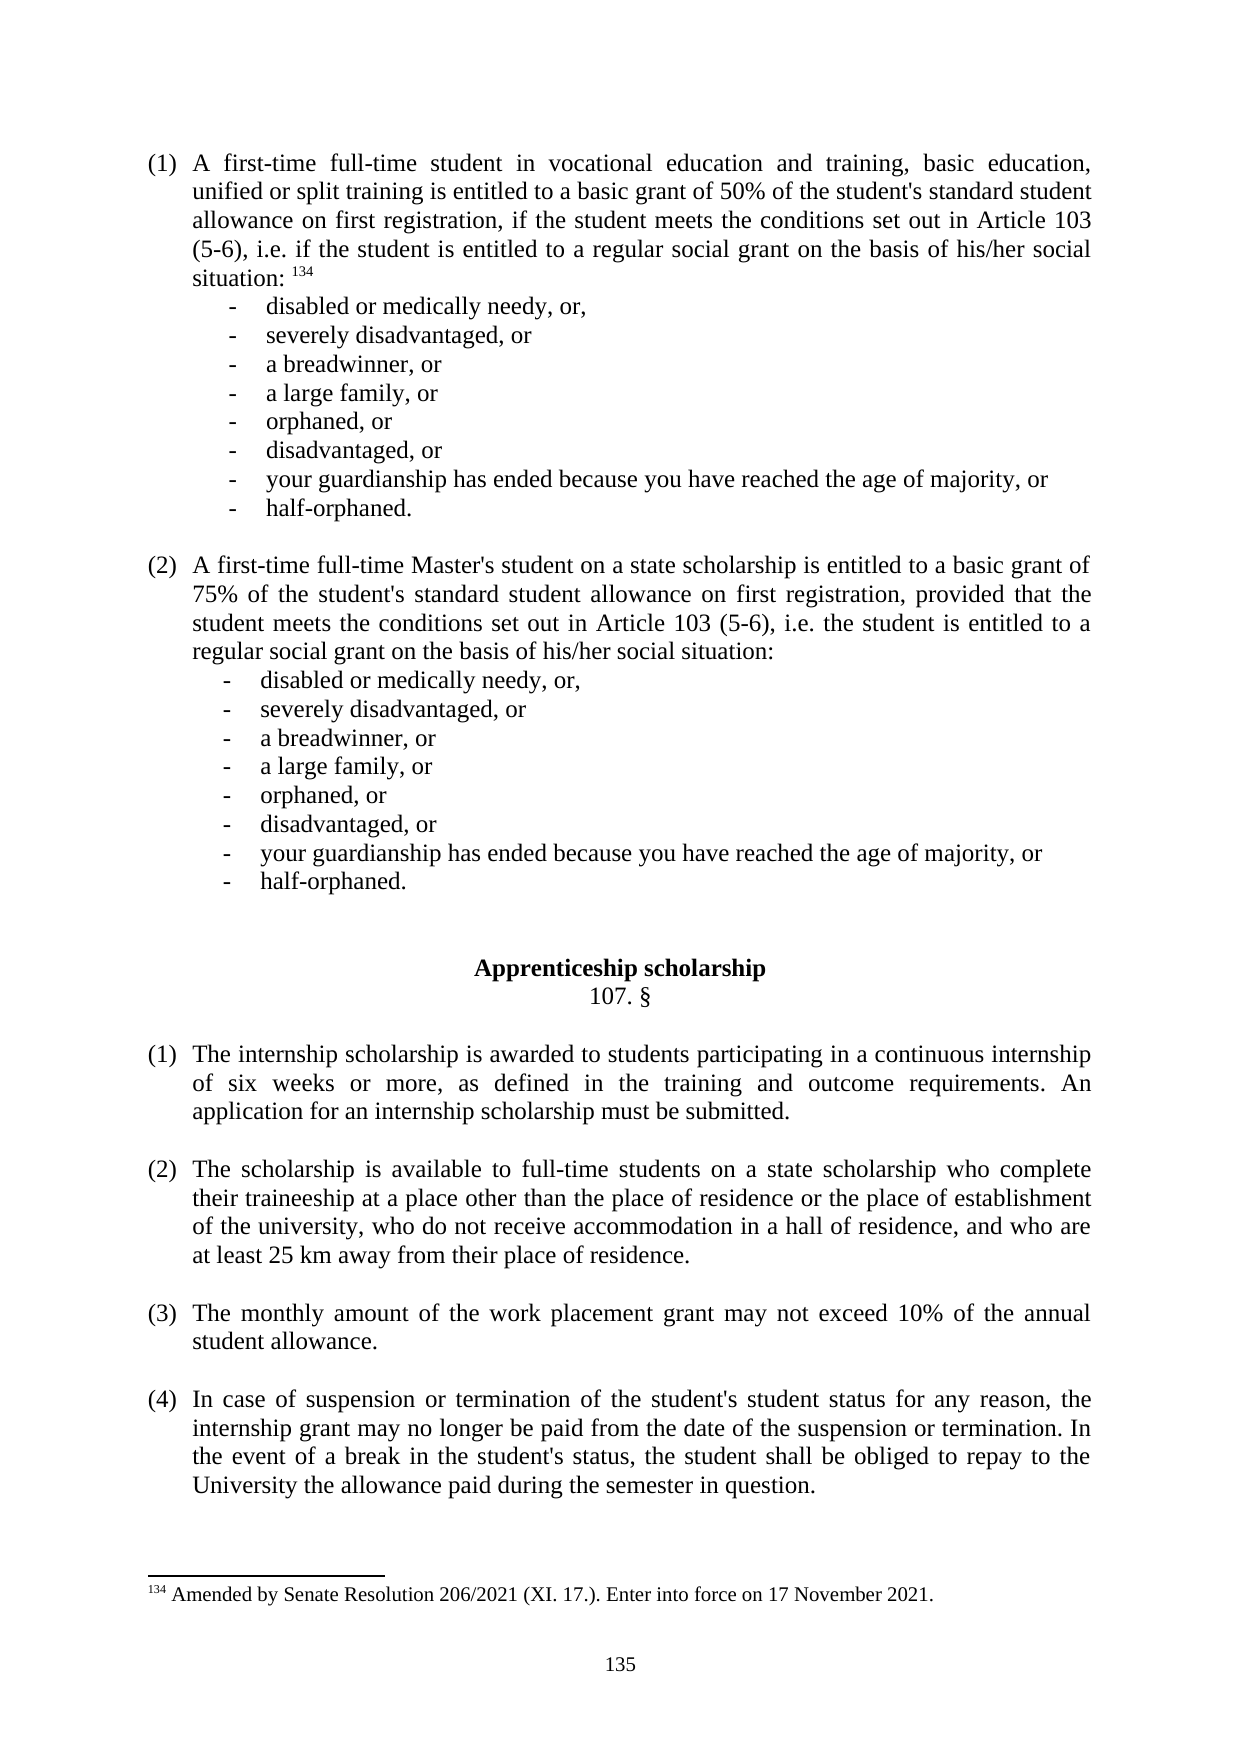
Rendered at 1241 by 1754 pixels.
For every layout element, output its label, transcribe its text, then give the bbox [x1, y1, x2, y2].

list disadvantaged, or [228, 435, 1092, 464]
list disabled or medically needy, or, [223, 665, 1092, 694]
list your guardianship has ended because you have reached the age of majority, or [228, 464, 1092, 493]
list disadvantaged, or [223, 809, 1092, 838]
list A first-time full-time Master's student on a state scholarship is entitled to a basic grant of 75% of the student's standard student allowance on first registration, provided that the student meets the conditions set out in Article 103 (5-6), i.e. the student is entitled to a regular social grant on the basis of his/her social situation: [148, 550, 1092, 665]
list The scholarship is available to full-time students on a state scholarship who complete their traineeship at a place other than the place of residence or the place of establishment of the university, who do not receive accommodation in a hall of residence, and who are at least 25 km away from their place of residence. [148, 1154, 1092, 1269]
list a large family, or [223, 751, 1092, 780]
list half-orphaned. [223, 866, 1092, 895]
list half-orphaned. [228, 493, 1092, 521]
text 107. § [148, 981, 1092, 1010]
list a breadwinner, or [223, 723, 1092, 751]
list severely disadvantaged, or [223, 694, 1092, 723]
list orphaned, or [223, 780, 1092, 809]
list a large family, or [228, 378, 1092, 406]
list disabled or medically needy, or, [228, 291, 1092, 320]
list a breadwinner, or [228, 349, 1092, 378]
list The internship scholarship is awarded to students participating in a continuous internship of six weeks or more, as defined in the training and outcome requirements. An application for an internship scholarship must be submitted. [148, 1039, 1092, 1125]
list The monthly amount of the work placement grant may not exceed 10% of the annual student allowance. [148, 1298, 1092, 1355]
list severely disadvantaged, or [228, 320, 1092, 349]
list your guardianship has ended because you have reached the age of majority, or [223, 838, 1092, 866]
text Apprenticeship scholarship [148, 953, 1092, 981]
list A first-time full-time student in vocational education and training, basic education, unified or split training is entitled to a basic grant of 50% of the student's standard student allowance on first registration, if the student meets the conditions set out in Article 103 (5-6), i.e. if the student is entitled to a regular social grant on the basis of his/her social situation: [148, 148, 1092, 291]
list orphaned, or [228, 406, 1092, 435]
list In case of suspension or termination of the student's student status for any reason, the internship grant may no longer be paid from the date of the suspension or termination. In the event of a break in the student's status, the student shall be obliged to repay to the University the allowance paid during the semester in question. [148, 1384, 1092, 1499]
